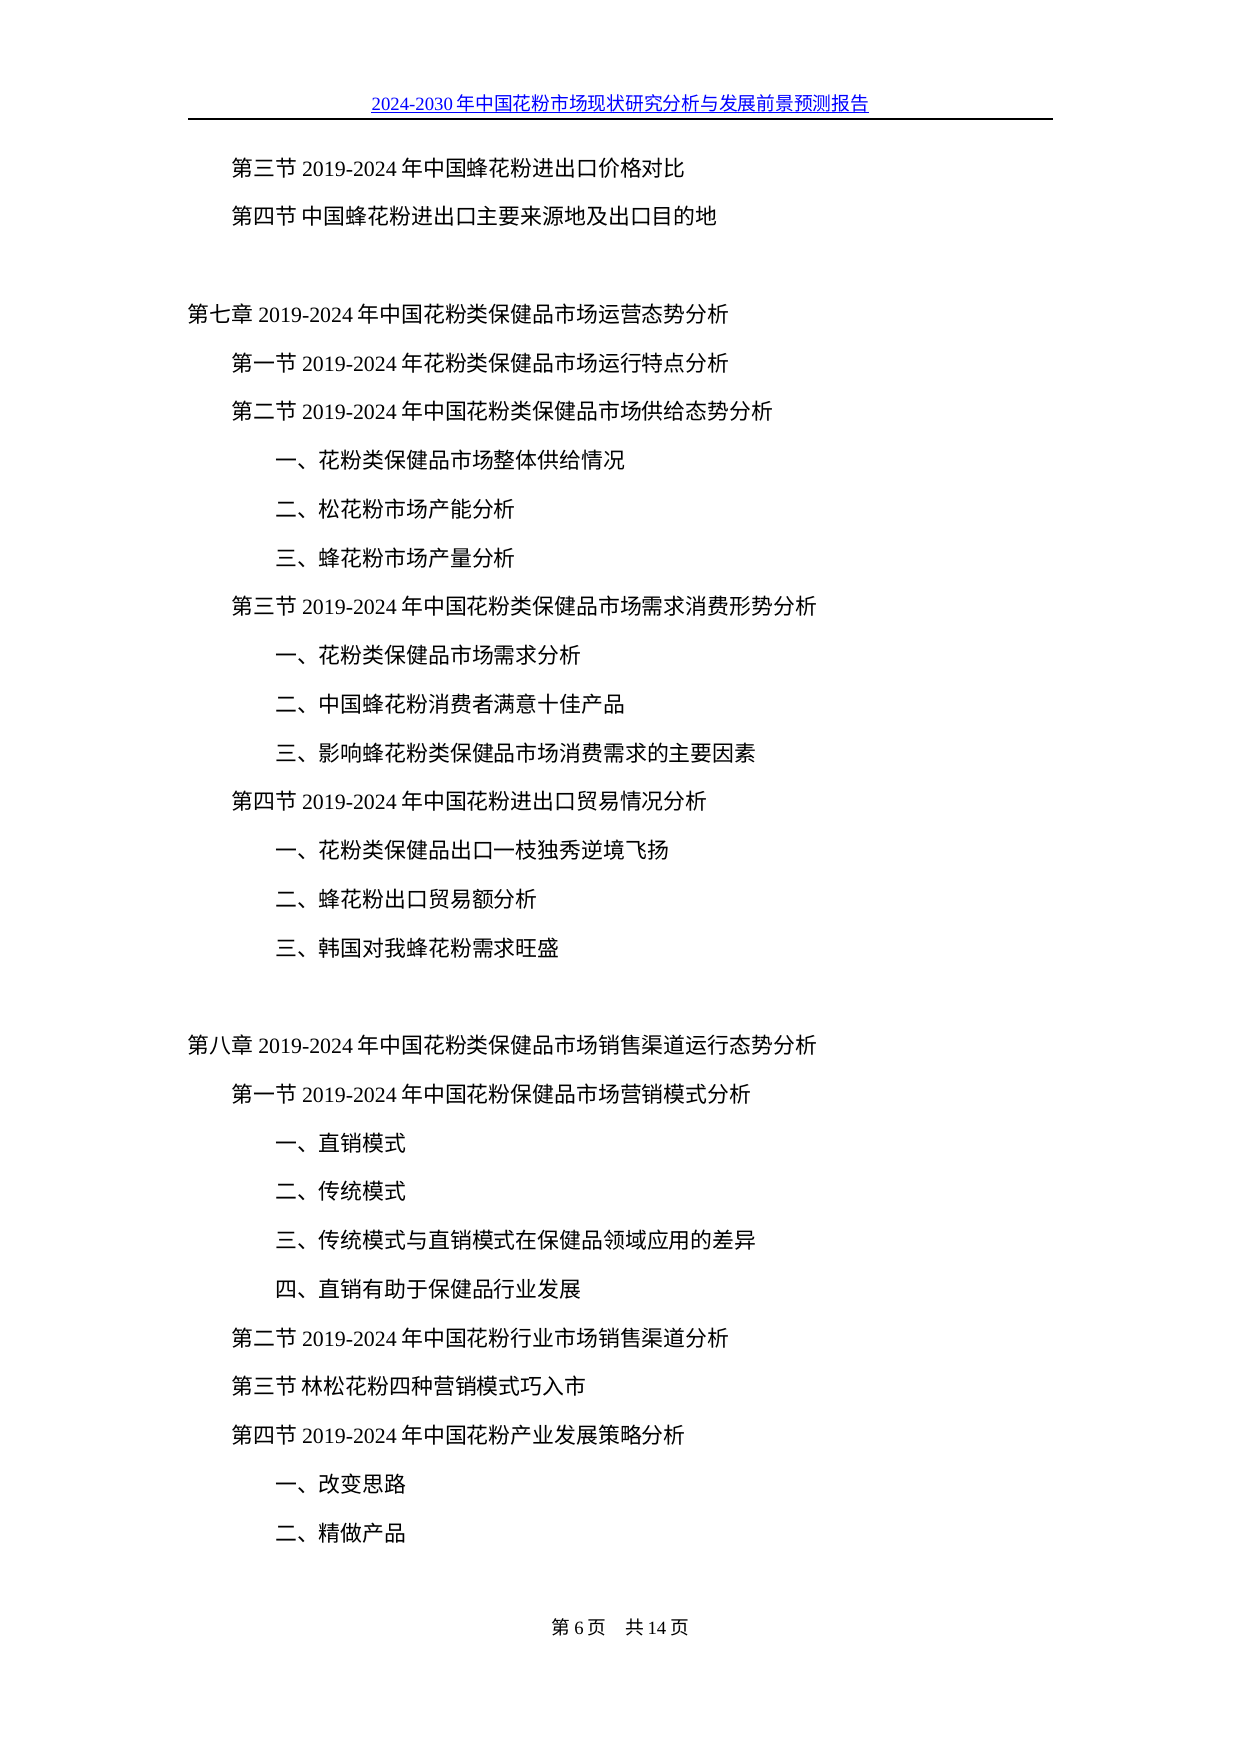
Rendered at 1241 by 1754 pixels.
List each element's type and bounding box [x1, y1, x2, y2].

text [187, 150, 1053, 1548]
